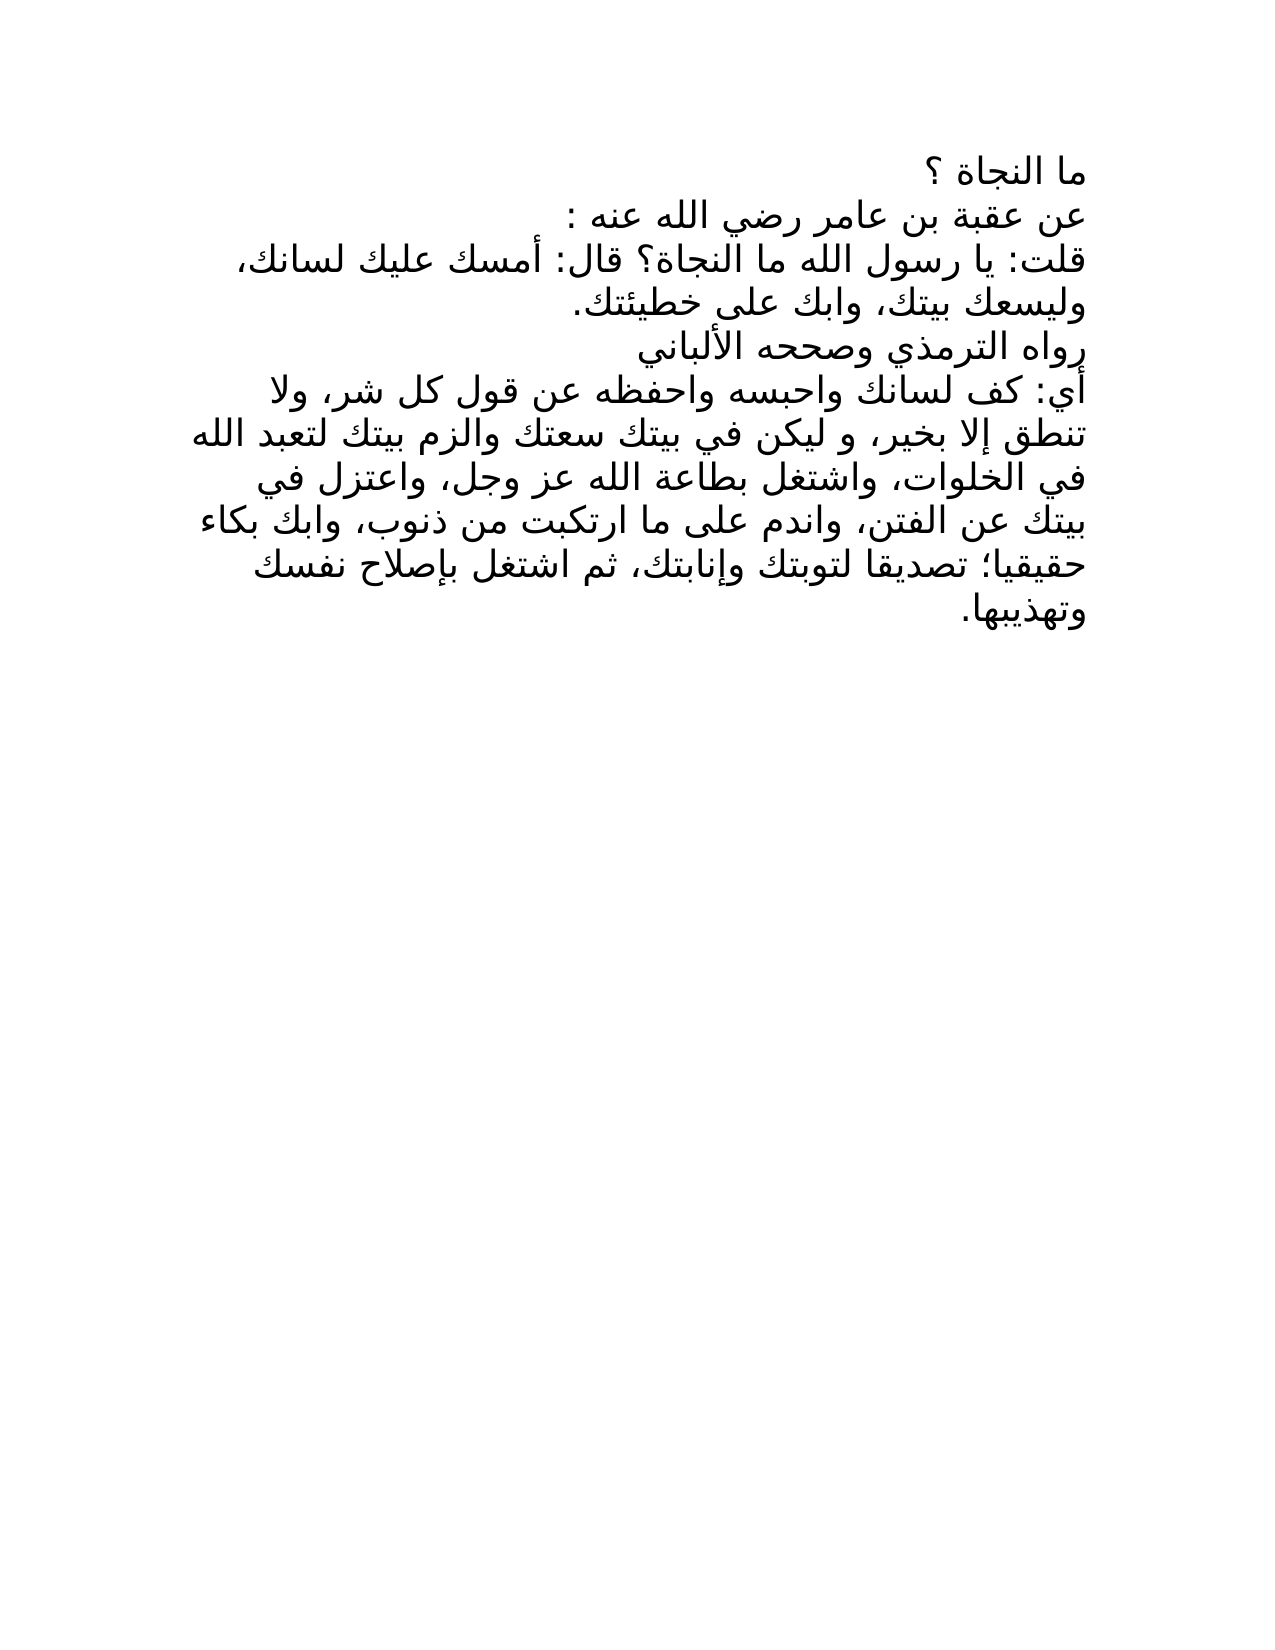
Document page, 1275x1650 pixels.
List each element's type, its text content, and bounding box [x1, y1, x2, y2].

text قلت: يا رسول الله ما النجاة؟ قال: أمسك عليك لسانك، وليسعك بيتك، وابك على خطيئتك. [187, 237, 1087, 324]
text عن عقبة بن عامر رضي الله عنه : [187, 194, 1087, 237]
text أي: كف لسانك واحبسه واحفظه عن قول كل شر، ولا تنطق إلا بخير، و ليكن في بيتك سعتك والزم بيتك لتعبد الله في الخلوات، واشتغل بطاعة الله عز وجل، واعتزل في بيتك عن الفتن، واندم على ما ارتكبت من ذنوب، وابك بكاء حقيقيا؛ تصديقا لتوبتك وإنابتك، ثم اشتغل بإصلاح نفسك وتهذيبها. [187, 368, 1087, 630]
text رواه الترمذي وصححه الألباني [187, 324, 1087, 368]
text ما النجاة ؟ [187, 150, 1087, 194]
